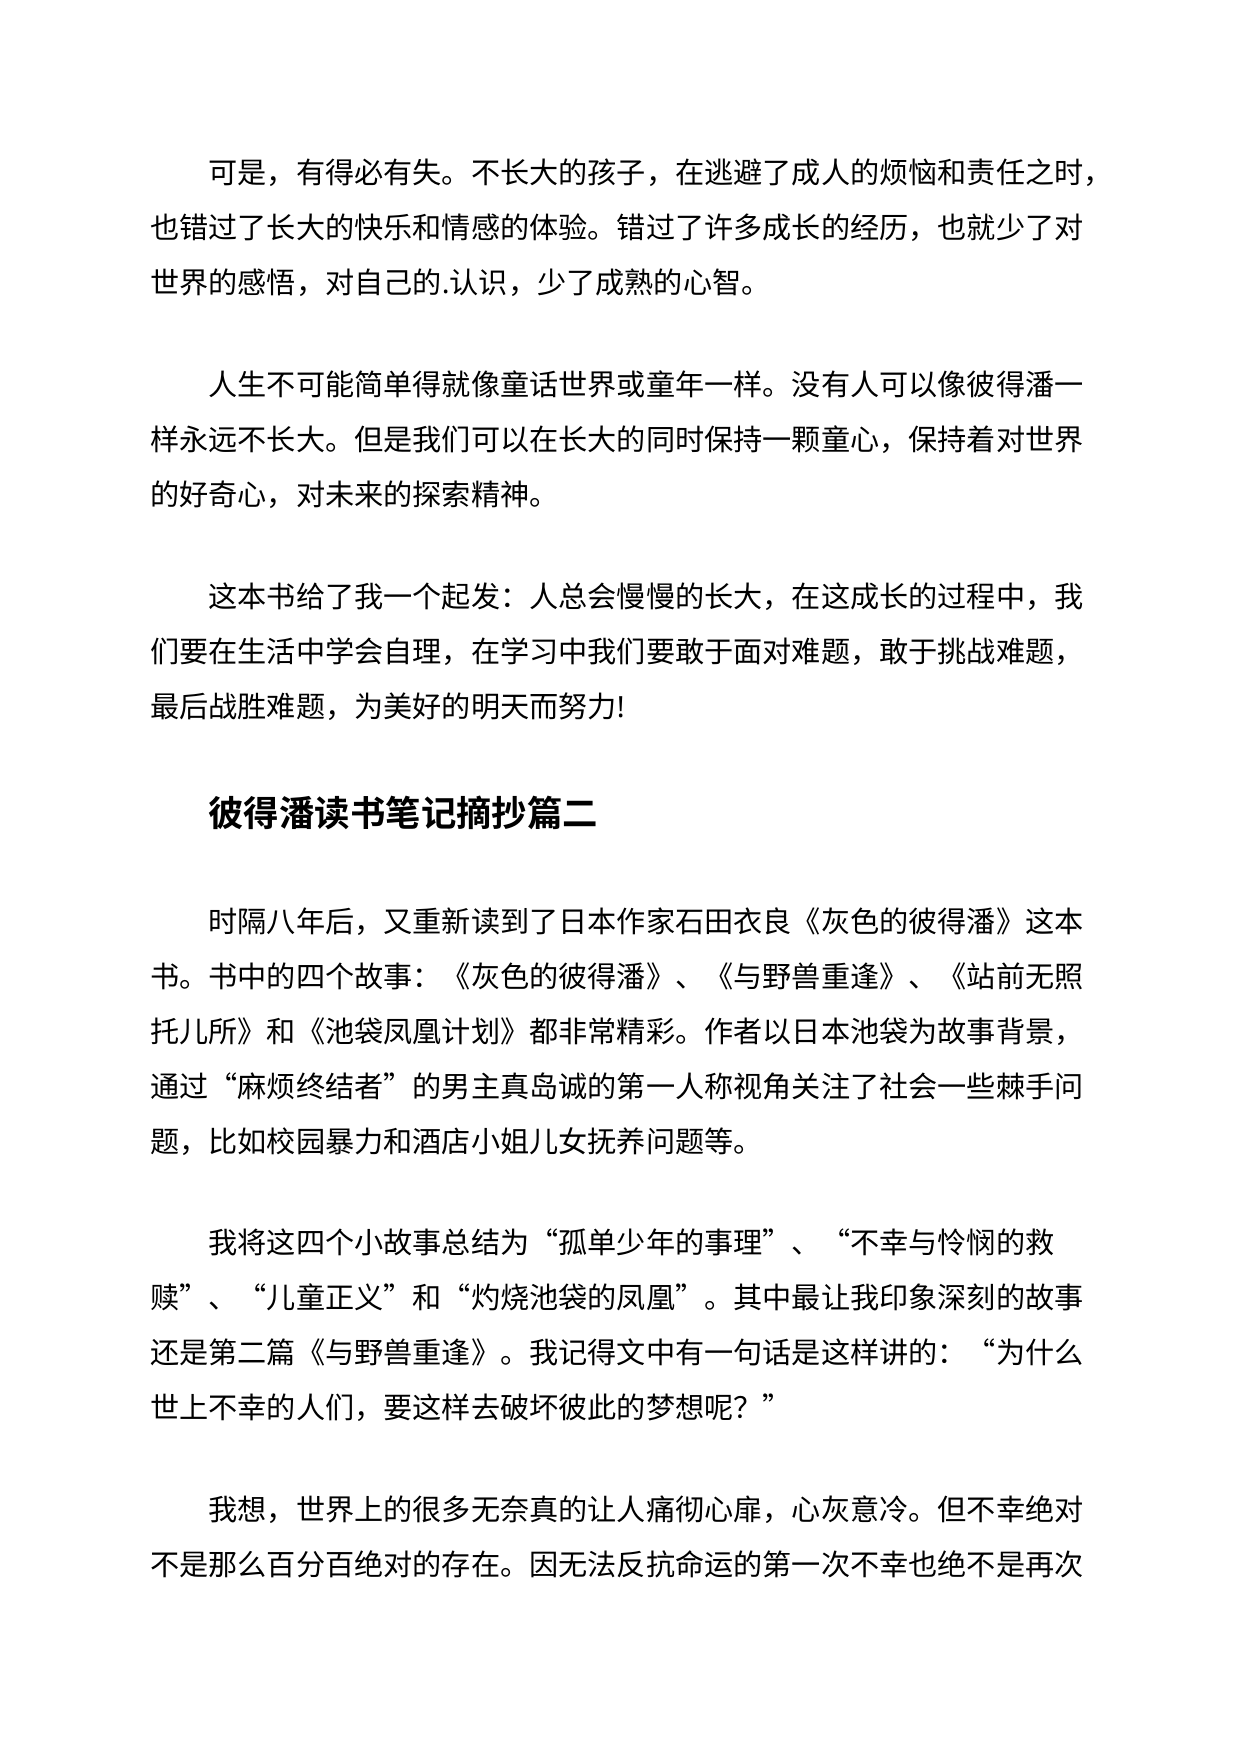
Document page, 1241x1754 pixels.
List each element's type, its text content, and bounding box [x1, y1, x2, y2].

text 人生不可能简单得就像童话世界或童年一样。没有人可以像彼得潘一样永远不长大。但是我们可以在长大的同时保持一颗童心，保持着对世界的好奇心，对未来的探索精神。 [150, 362, 1090, 514]
text 这本书给了我一个起发：人总会慢慢的长大，在这成长的过程中，我们要在生活中学会自理，在学习中我们要敢于面对难题，敢于挑战难题，最后战胜难题，为美好的明天而努力! [150, 573, 1090, 726]
text 我将这四个小故事总结为“孤单少年的事理”、“不幸与怜悯的救赎”、“儿童正义”和“灼烧池袋的凤凰”。其中最让我印象深刻的故事还是第二篇《与野兽重逢》。我记得文中有一句话是这样讲的：“为什么世上不幸的人们，要这样去破坏彼此的梦想呢？” [150, 1220, 1090, 1427]
text 可是，有得必有失。不长大的孩子，在逃避了成人的烦恼和责任之时，也错过了长大的快乐和情感的体验。错过了许多成长的经历，也就少了对世界的感悟，对自己的.认识，少了成熟的心智。 [150, 150, 1090, 302]
text 时隔八年后，又重新读到了日本作家石田衣良《灰色的彼得潘》这本书。书中的四个故事：《灰色的彼得潘》、《与野兽重逢》、《站前无照托儿所》和《池袋凤凰计划》都非常精彩。作者以日本池袋为故事背景，通过“麻烦终结者”的男主真岛诚的第一人称视角关注了社会一些棘手问题，比如校园暴力和酒店小姐儿女抚养问题等。 [150, 898, 1090, 1160]
text 彼得潘读书笔记摘抄篇二 [150, 785, 1090, 836]
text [150, 1486, 1090, 1583]
